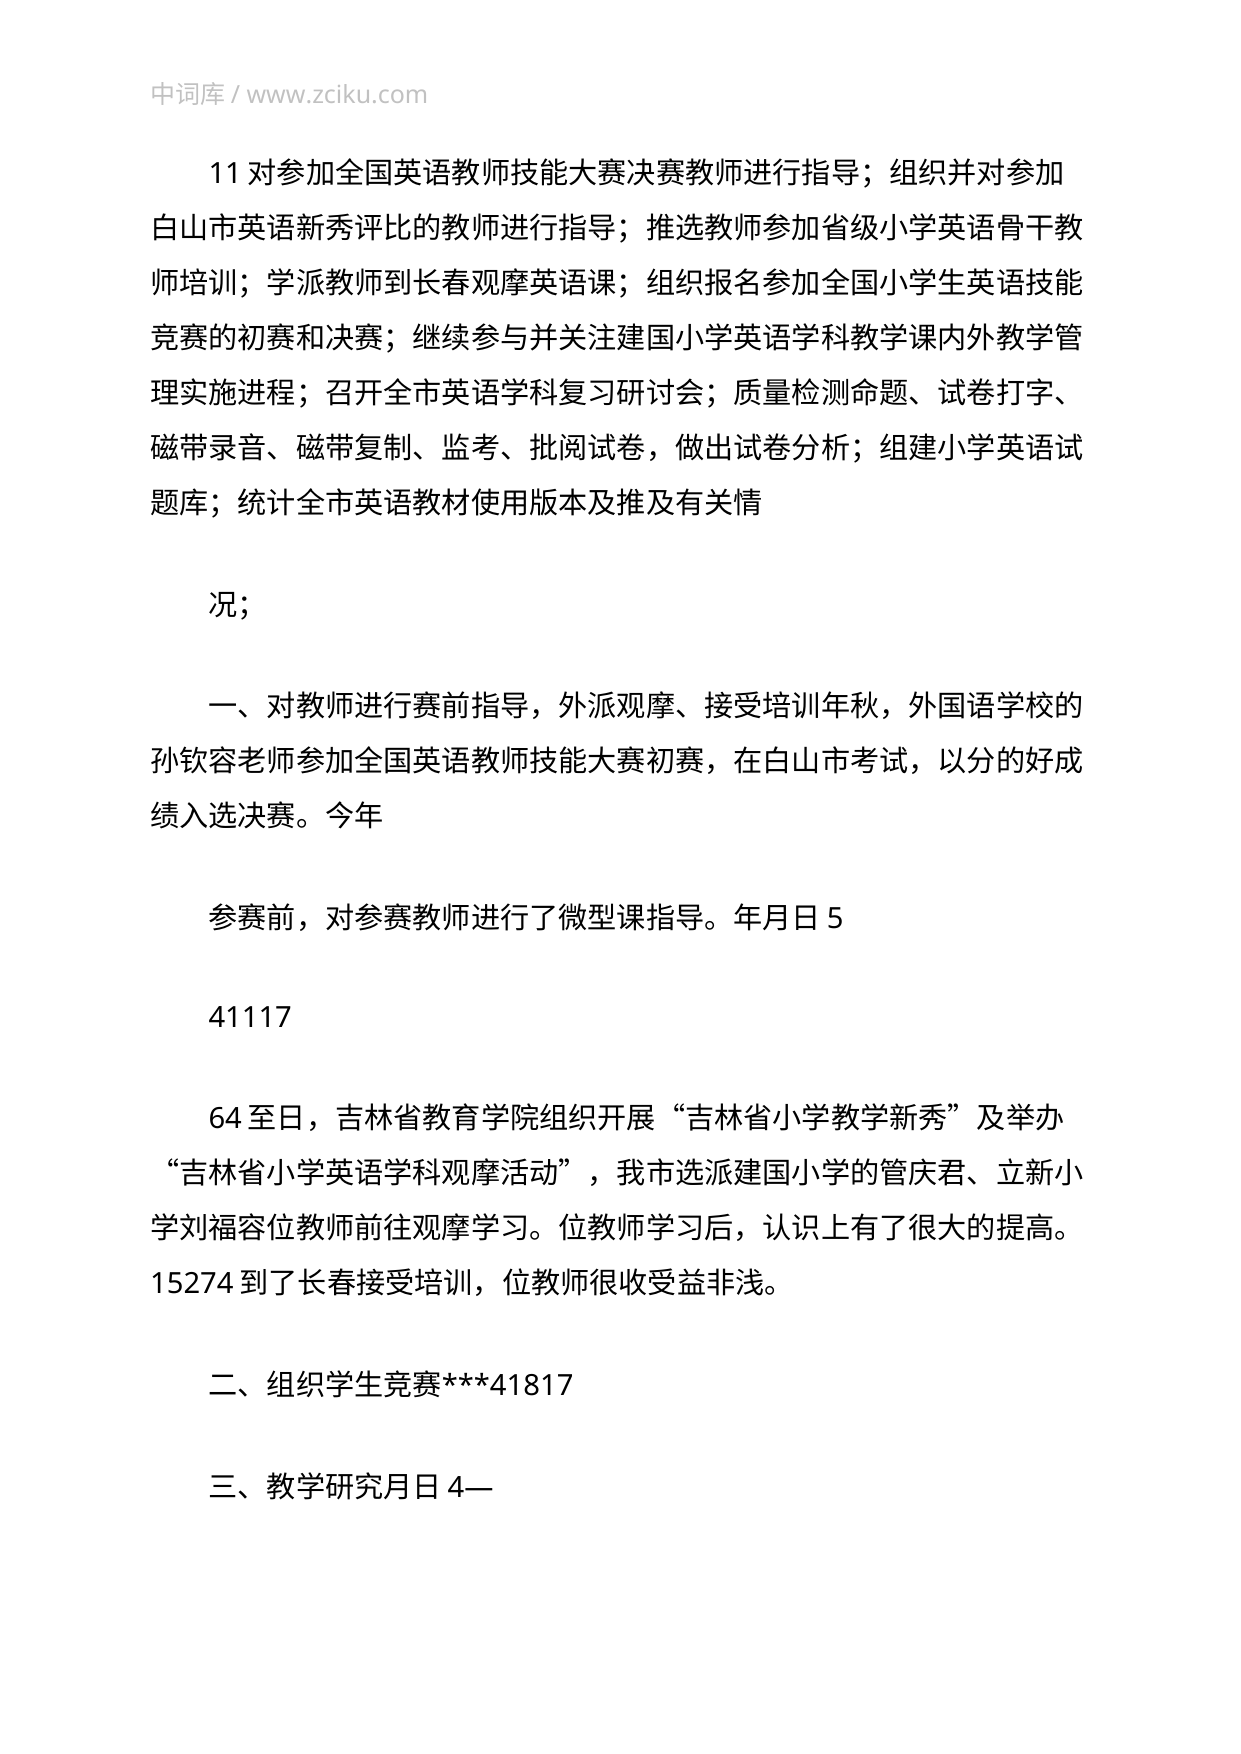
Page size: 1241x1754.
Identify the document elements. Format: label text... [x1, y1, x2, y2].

text 况； [150, 581, 1090, 623]
text 一、对教师进行赛前指导，外派观摩、接受培训年秋，外国语学校的孙钦容老师参加全国英语教师技能大赛初赛，在白山市考试，以分的好成绩入选决赛。今年 [150, 683, 1090, 835]
text 三、教学研究月日4— [150, 1464, 1090, 1506]
text 11对参加全国英语教师技能大赛决赛教师进行指导；组织并对参加白山市英语新秀评比的教师进行指导；推选教师参加省级小学英语骨干教师培训；学派教师到长春观摩英语课；组织报名参加全国小学生英语技能竞赛的初赛和决赛；继续参与并关注建国小学英语学科教学课内外教学管理实施进程；召开全市英语学科复习研讨会；质量检测命题、试卷打字、磁带录音、磁带复制、监考、批阅试卷，做出试卷分析；组建小学英语试题库；统计全市英语教材使用版本及推及有关情 [150, 150, 1090, 522]
text 参赛前，对参赛教师进行了微型课指导。年月日5 [150, 894, 1090, 937]
text 64至日，吉林省教育学院组织开展“吉林省小学教学新秀”及举办“吉林省小学英语学科观摩活动”，我市选派建国小学的管庆君、立新小学刘福容位教师前往观摩学习。位教师学习后，认识上有了很大的提高。15274到了长春接受培训，位教师很收受益非浅。 [150, 1095, 1090, 1302]
text 二、组织学生竞赛***41817 [150, 1362, 1090, 1404]
text 41117 [150, 997, 1090, 1036]
